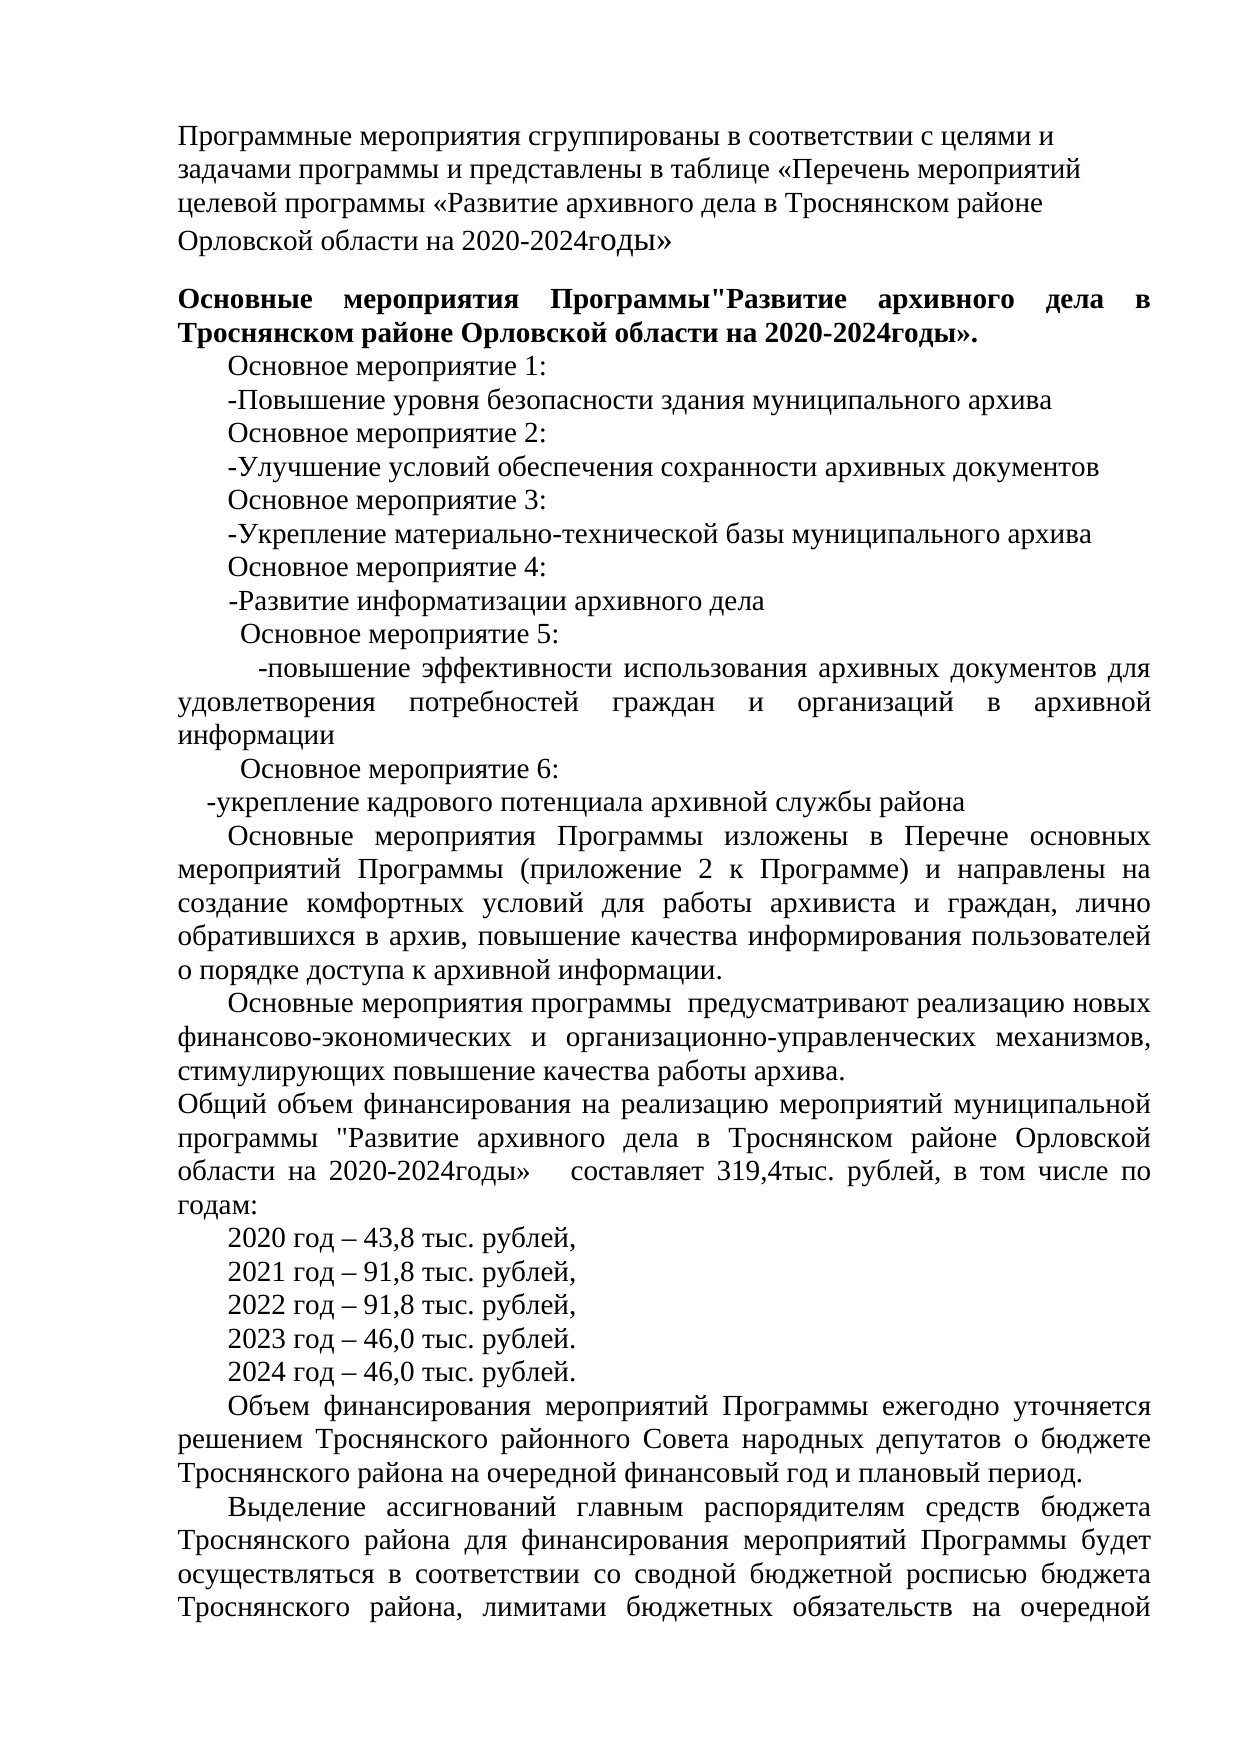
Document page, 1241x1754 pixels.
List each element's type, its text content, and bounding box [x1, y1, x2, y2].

text 2021 год – 91,8 тыс. рублей, [177, 1254, 1152, 1287]
text Общий объем финансирования на реализацию мероприятий муниципальной программы "Развитие архивного дела в Троснянском районе Орловской области на 2020-2024годы» составляет 319,4тыс. рублей, в том числе по годам: [177, 1086, 1152, 1220]
text Основные мероприятия программы предусматривают реализацию новых финансово-экономических и организационно-управленческих механизмов, стимулирующих повышение качества работы архива. [177, 986, 1152, 1086]
text 2023 год – 46,0 тыс. рублей. [177, 1321, 1152, 1354]
title -Развитие информатизации архивного дела [177, 583, 1152, 617]
text Основные мероприятия Программы изложены в Перечне основных мероприятий Программы (приложение 2 к Программе) и направлены на создание комфортных условий для работы архивиста и граждан, лично обратившихся в архив, повышение качества информирования пользователей о порядке доступа к архивной информации. [177, 818, 1152, 986]
text Основное мероприятие 4: [177, 549, 1152, 583]
text Основное мероприятие 1: [177, 348, 1152, 382]
text Основное мероприятие 3: [177, 482, 1152, 516]
text Объем финансирования мероприятий Программы ежегодно уточняется решением Троснянского районного Совета народных депутатов о бюджете Троснянского района на очередной финансовый год и плановый период. [177, 1388, 1152, 1489]
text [177, 1489, 1152, 1623]
text Основные мероприятия Программы"Развитие архивного дела в Троснянском районе Орловской области на 2020-2024годы». [177, 281, 1152, 348]
text Основное мероприятие 2: [177, 415, 1152, 449]
text -Укрепление материально-технической базы муниципального архива [177, 516, 1152, 549]
text Основное мероприятие 6: [177, 751, 1152, 784]
text -повышение эффективности использования архивных документов для удовлетворения потребностей граждан и организаций в архивной информации [177, 650, 1152, 751]
text 2024 год – 46,0 тыс. рублей. [177, 1354, 1152, 1388]
text -Улучшение условий обеспечения сохранности архивных документов [177, 449, 1152, 482]
title -укрепление кадрового потенциала архивной службы района [177, 784, 1152, 818]
text Программные мероприятия сгруппированы в соответствии с целями и задачами программы и представлены в таблице «Перечень мероприятий целевой программы «Развитие архивного дела в Троснянском районе Орловской области на 2020-2024годы» [177, 118, 1152, 257]
text 2022 год – 91,8 тыс. рублей, [177, 1287, 1152, 1321]
text Основное мероприятие 5: [177, 617, 1152, 650]
text 2020 год – 43,8 тыс. рублей, [177, 1220, 1152, 1254]
text -Повышение уровня безопасности здания муниципального архива [177, 382, 1152, 415]
